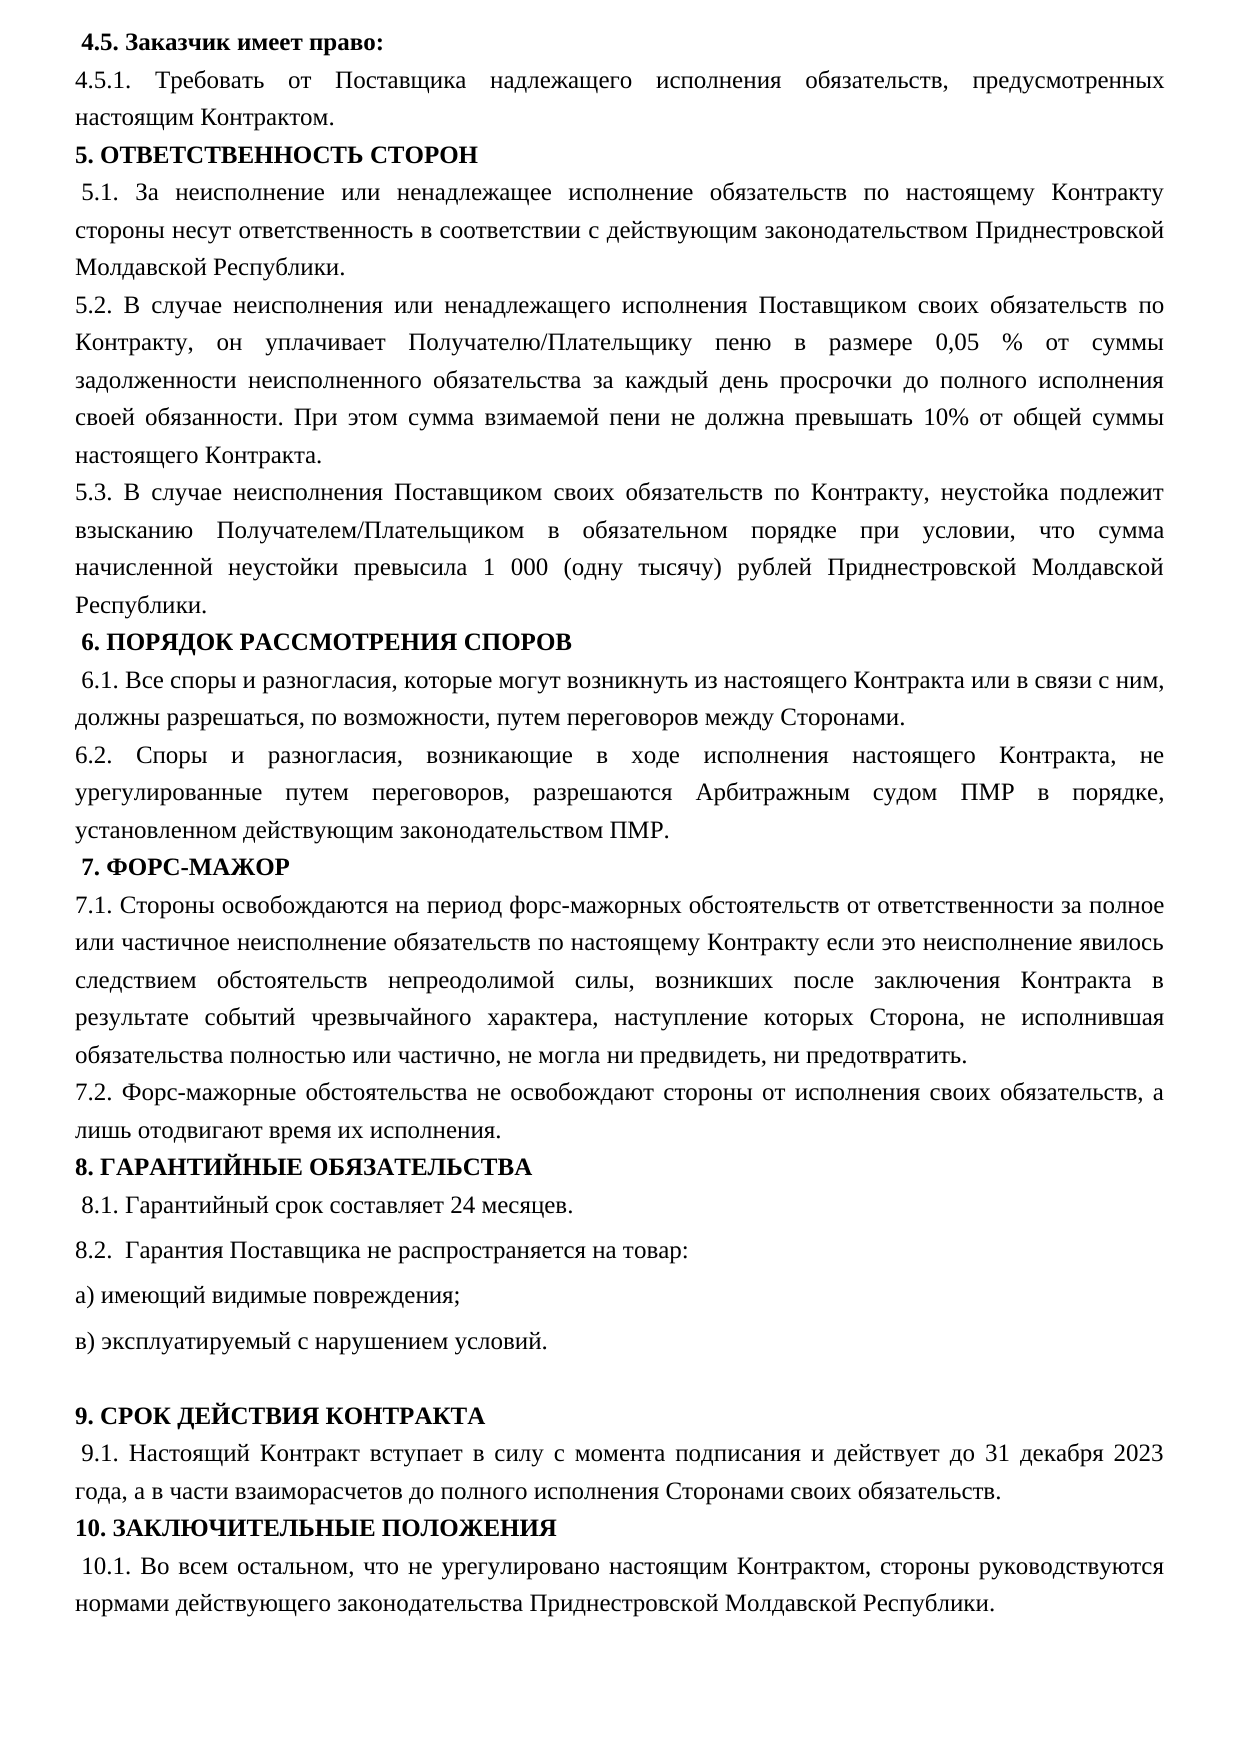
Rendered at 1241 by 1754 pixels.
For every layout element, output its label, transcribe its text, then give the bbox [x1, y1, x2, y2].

text 9.1. Настоящий Контракт вступает в силу с момента подписания и действует до 31 декабря 2023 года, а в части взаиморасчетов до полного исполнения Сторонами своих обязательств. [75, 1430, 1165, 1505]
text а) имеющий видимые повреждения; [75, 1272, 1165, 1309]
text 8. ГАРАНТИЙНЫЕ ОБЯЗАТЕЛЬСТВА [75, 1144, 1165, 1181]
text 10. ЗАКЛЮЧИТЕЛЬНЫЕ ПОЛОЖЕНИЯ [75, 1505, 1165, 1542]
text 4.5.1. Требовать от Поставщика надлежащего исполнения обязательств, предусмотренных настоящим Контрактом. [75, 56, 1165, 131]
text 7.2. Форс-мажорные обстоятельства не освобождают стороны от исполнения своих обязательств, а лишь отодвигают время их исполнения. [75, 1069, 1165, 1144]
text 6.2. Споры и разногласия, возникающие в ходе исполнения настоящего Контракта, не урегулированные путем переговоров, разрешаются Арбитражным судом ПМР в порядке, установленном действующим законодательством ПМР. [75, 731, 1165, 844]
text 10.1. Во всем остальном, что не урегулировано настоящим Контрактом, стороны руководствуются нормами действующего законодательства Приднестровской Молдавской Республики. [75, 1542, 1165, 1617]
text 4.5. Заказчик имеет право: [75, 19, 1165, 56]
text 9. СРОК ДЕЙСТВИЯ КОНТРАКТА [75, 1392, 1165, 1430]
text 6.1. Все споры и разногласия, которые могут возникнуть из настоящего Контракта или в связи с ним, должны разрешаться, по возможности, путем переговоров между Сторонами. [75, 656, 1165, 731]
text 8.2. Гарантия Поставщика не распространяется на товар: [75, 1227, 1165, 1264]
text 5.2. В случае неисполнения или ненадлежащего исполнения Поставщиком своих обязательств по Контракту, он уплачивает Получателю/Плательщику пеню в размере 0,05 % от суммы задолженности неисполненного обязательства за каждый день просрочки до полного исполнения своей обязанности. При этом сумма взимаемой пени не должна превышать 10% от общей суммы настоящего Контракта. [75, 281, 1165, 469]
text в) эксплуатируемый с нарушением условий. [75, 1317, 1165, 1355]
text 5. ОТВЕТСТВЕННОСТЬ СТОРОН [75, 131, 1165, 169]
text 8.1. Гарантийный срок составляет 24 месяцев. [75, 1181, 1165, 1219]
text 6. ПОРЯДОК РАССМОТРЕНИЯ СПОРОВ [75, 619, 1165, 656]
text 7.1. Стороны освобождаются на период форс-мажорных обстоятельств от ответственности за полное или частичное неисполнение обязательств по настоящему Контракту если это неисполнение явилось следствием обстоятельств непреодолимой силы, возникших после заключения Контракта в результате событий чрезвычайного характера, наступление которых Сторона, не исполнившая обязательства полностью или частично, не могла ни предвидеть, ни предотвратить. [75, 881, 1165, 1069]
text 7. ФОРС-МАЖОР [75, 844, 1165, 881]
text 5.3. В случае неисполнения Поставщиком своих обязательств по Контракту, неустойка подлежит взысканию Получателем/Плательщиком в обязательном порядке при условии, что сумма начисленной неустойки превысила 1 000 (одну тысячу) рублей Приднестровской Молдавской Республики. [75, 469, 1165, 619]
text 5.1. За неисполнение или ненадлежащее исполнение обязательств по настоящему Контракту стороны несут ответственность в соответствии с действующим законодательством Приднестровской Молдавской Республики. [75, 169, 1165, 281]
